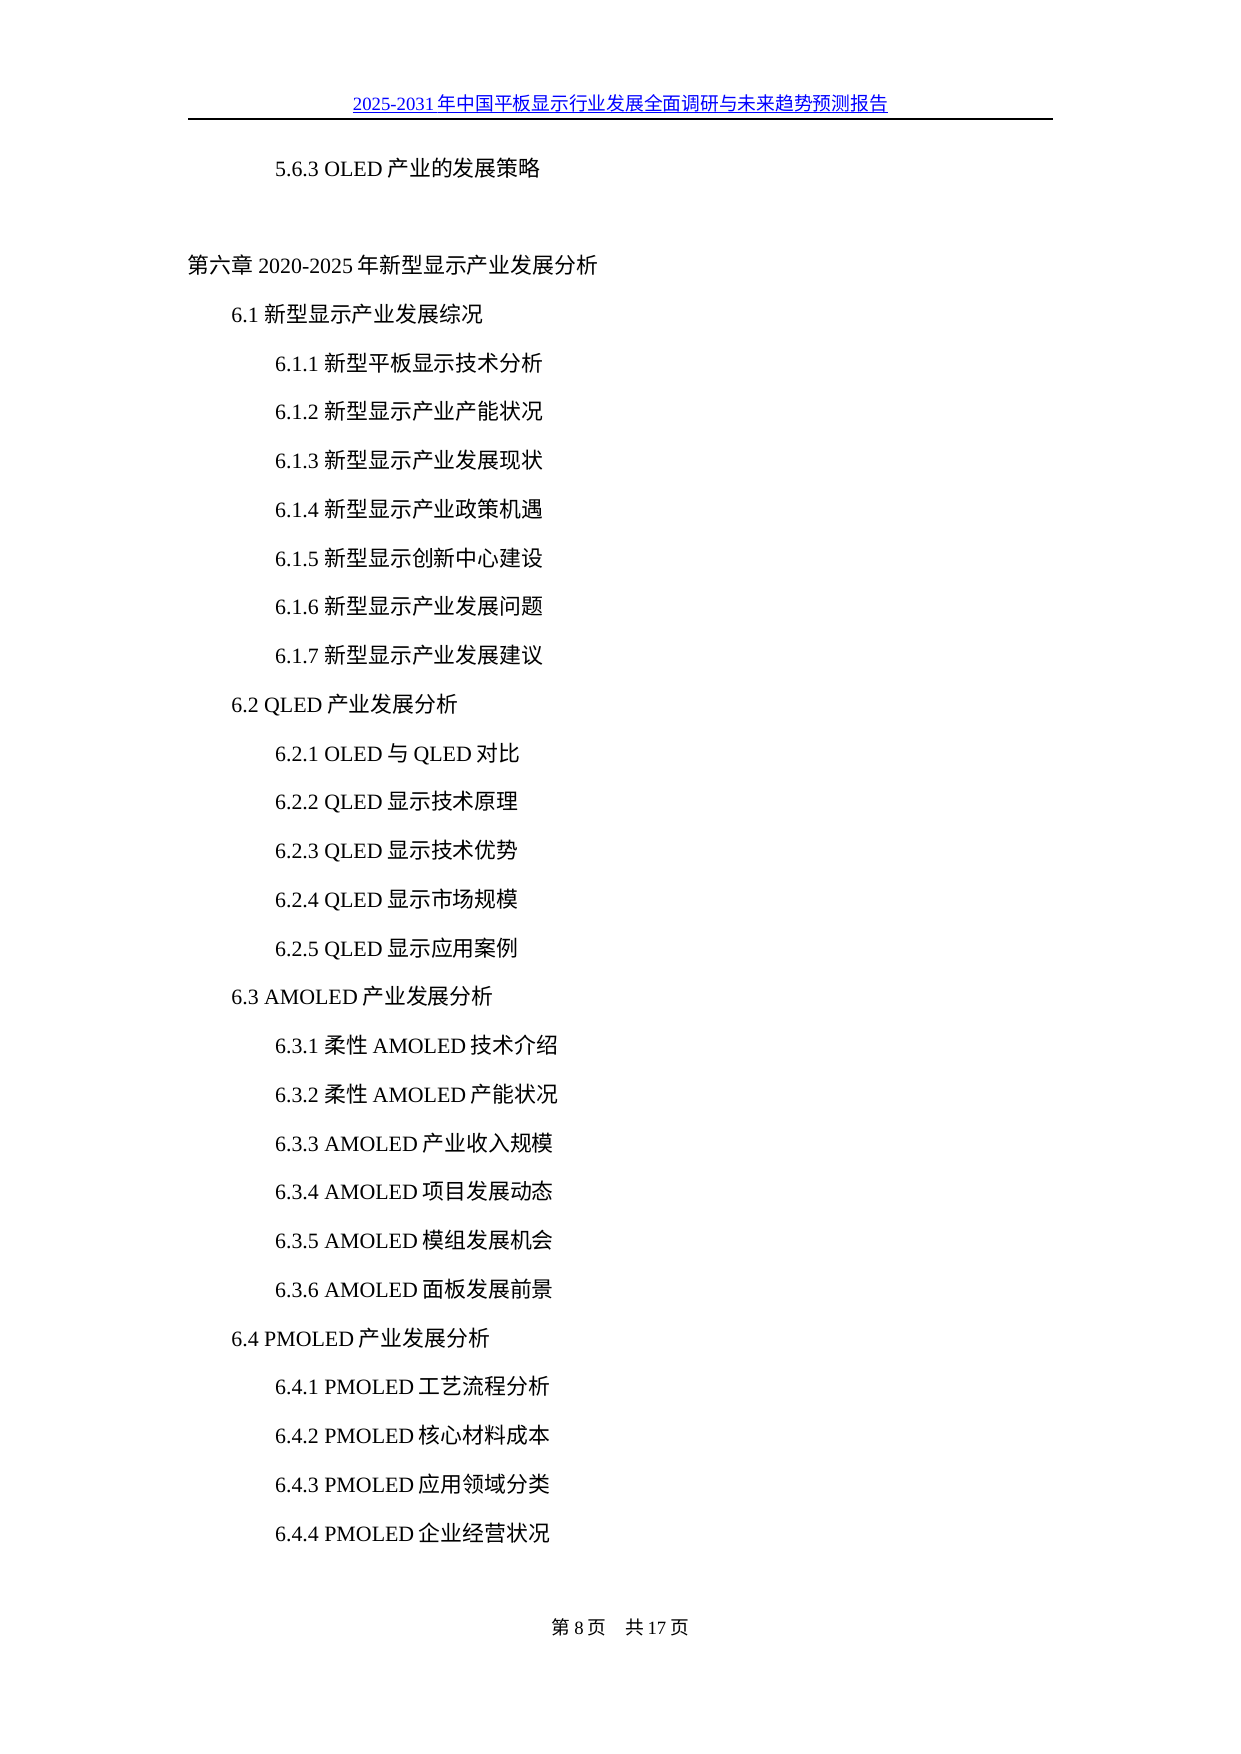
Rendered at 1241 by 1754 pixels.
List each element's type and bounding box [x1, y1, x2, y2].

text [187, 150, 1053, 1548]
